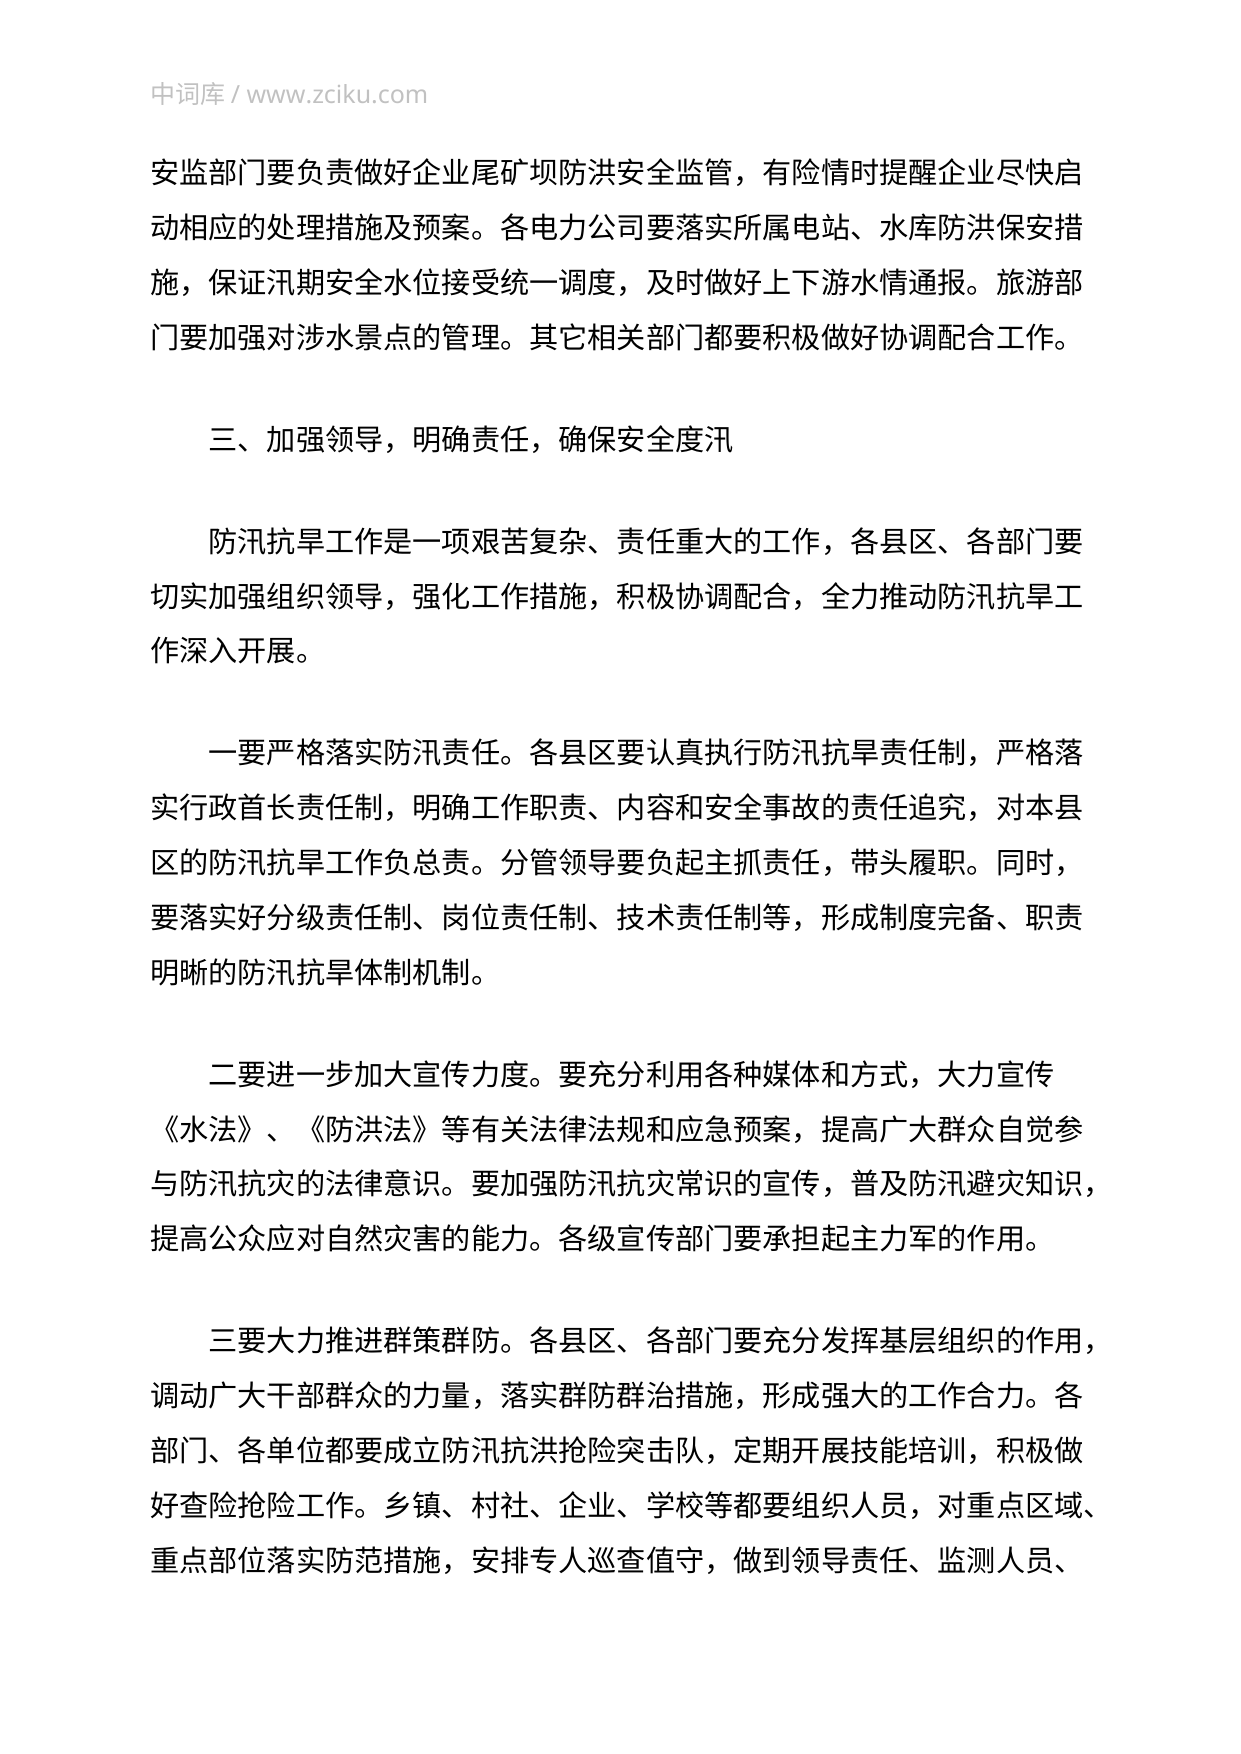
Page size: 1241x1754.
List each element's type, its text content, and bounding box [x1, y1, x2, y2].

text 二要进一步加大宣传力度。要充分利用各种媒体和方式，大力宣传《水法》、《防洪法》等有关法律法规和应急预案，提高广大群众自觉参与防汛抗灾的法律意识。要加强防汛抗灾常识的宣传，普及防汛避灾知识，提高公众应对自然灾害的能力。各级宣传部门要承担起主力军的作用。 [150, 1051, 1090, 1258]
text 防汛抗旱工作是一项艰苦复杂、责任重大的工作，各县区、各部门要切实加强组织领导，强化工作措施，积极协调配合，全力推动防汛抗旱工作深入开展。 [150, 518, 1090, 670]
text 三、加强领导，明确责任，确保安全度汛 [150, 416, 1090, 459]
text 一要严格落实防汛责任。各县区要认真执行防汛抗旱责任制，严格落实行政首长责任制，明确工作职责、内容和安全事故的责任追究，对本县区的防汛抗旱工作负总责。分管领导要负起主抓责任，带头履职。同时，要落实好分级责任制、岗位责任制、技术责任制等，形成制度完备、职责明晰的防汛抗旱体制机制。 [150, 730, 1090, 992]
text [150, 1318, 1090, 1579]
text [150, 150, 1090, 357]
